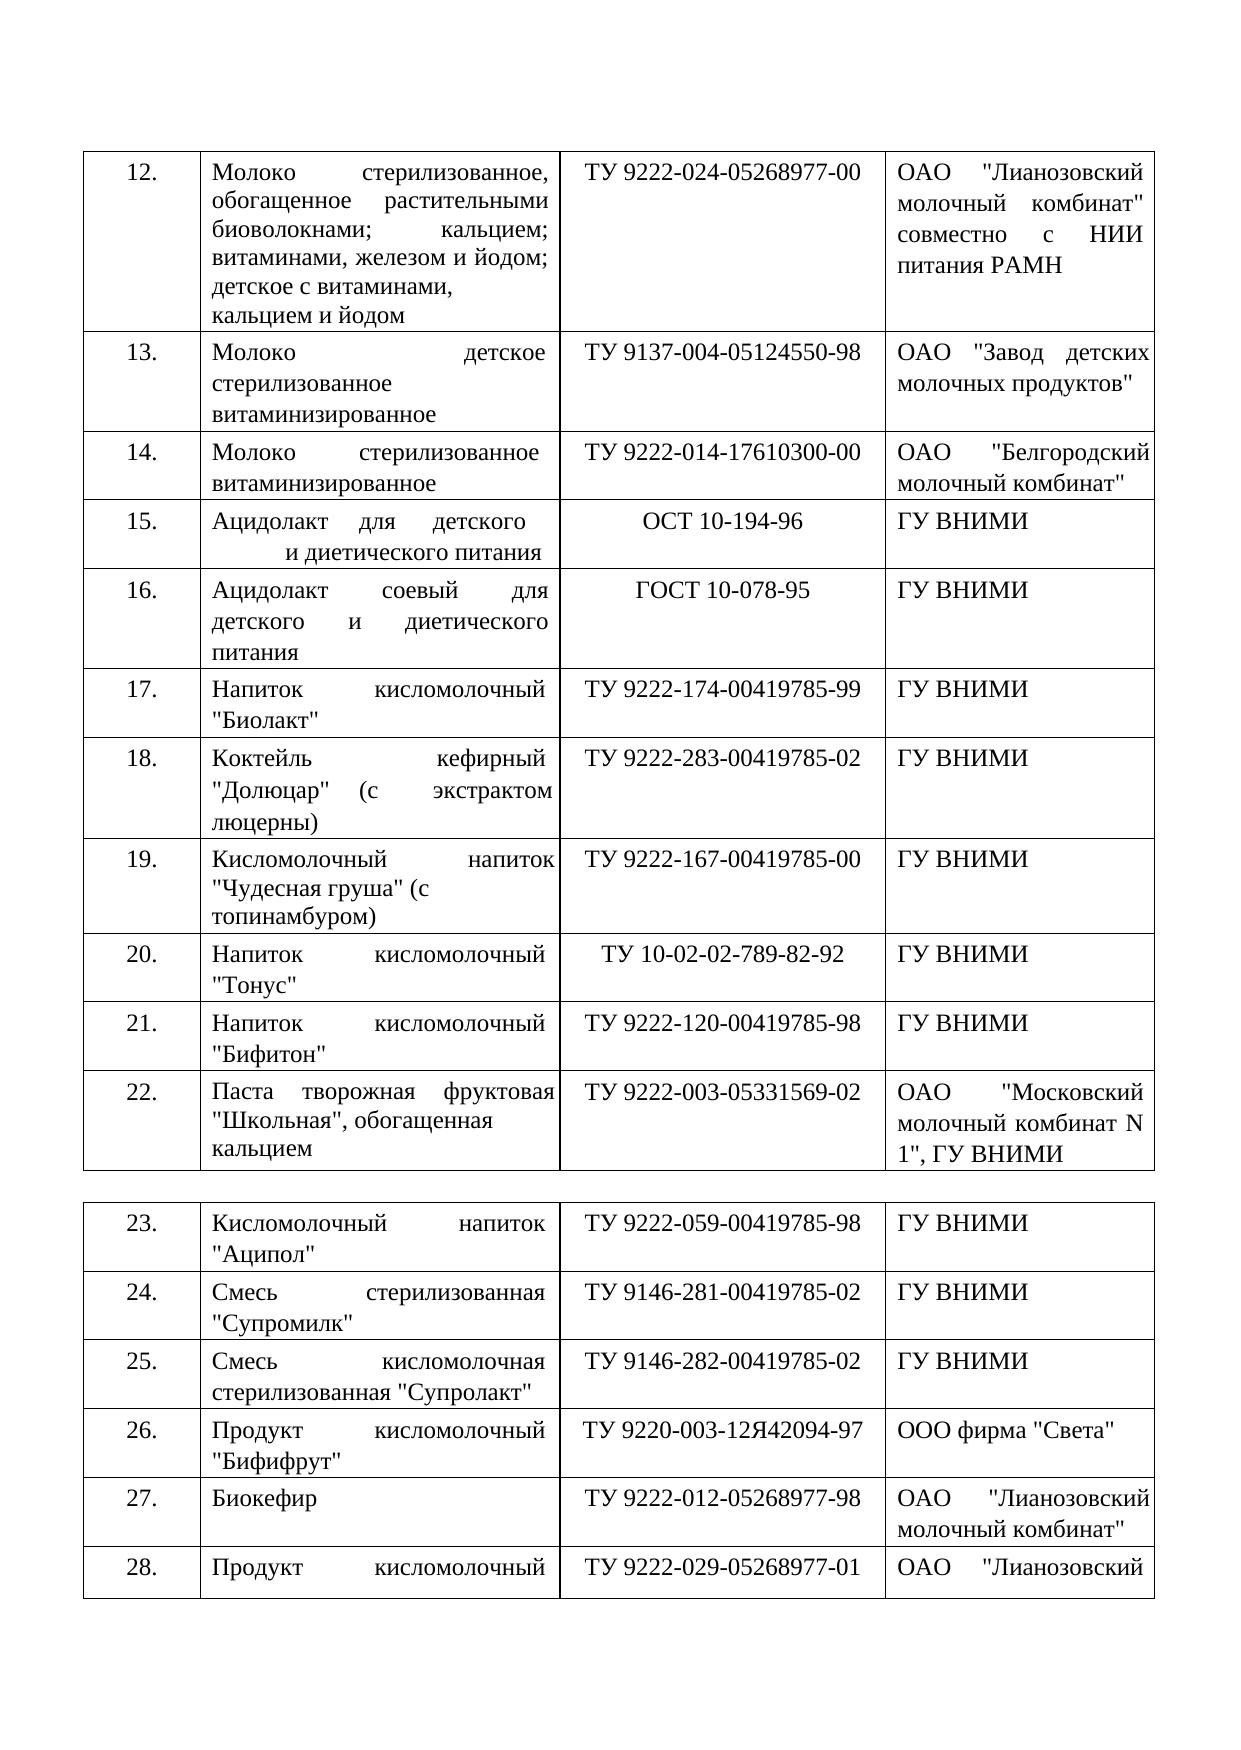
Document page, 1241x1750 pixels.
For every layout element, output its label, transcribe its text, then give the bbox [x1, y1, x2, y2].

table_cell 13. [84, 332, 200, 431]
table_cell ГУ ВНИМИ [886, 934, 1154, 1001]
table_cell Продукт кисломолочный "Бифифрут" [201, 1409, 559, 1477]
table_cell ГУ ВНИМИ [886, 500, 1154, 568]
table_cell Напиток кисломолочный "Бифитон" [201, 1002, 559, 1070]
table_cell ГУ ВНИМИ [886, 1272, 1154, 1339]
table_cell ТУ 9222-174-00419785-99 [561, 669, 885, 737]
table_cell Смесь кисломолочная стерилизованная "Супролакт" [201, 1340, 559, 1408]
table_cell ТУ 9222-120-00419785-98 [561, 1002, 885, 1070]
table_cell ГОСТ 10-078-95 [561, 569, 885, 668]
table_cell ОСТ 10-194-96 [561, 500, 885, 568]
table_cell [886, 1547, 1154, 1597]
table_cell Коктейль кефирный "Долюцар" (с экстрактом люцерны) [201, 738, 559, 838]
table_cell 26. [84, 1409, 200, 1477]
table_cell Ацидолакт для детского и диетического питания [201, 500, 559, 568]
table_cell ГУ ВНИМИ [886, 669, 1154, 737]
table_cell ТУ 9222-012-05268977-98 [561, 1478, 885, 1546]
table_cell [561, 1547, 885, 1597]
table_cell Напиток кисломолочный "Биолакт" [201, 669, 559, 737]
table_cell ГУ ВНИМИ [886, 839, 1154, 932]
table_cell ОАО "Московский молочный комбинат N 1", ГУ ВНИМИ [886, 1071, 1154, 1170]
table_cell ТУ 9146-282-00419785-02 [561, 1340, 885, 1408]
table_header ГУ ВНИМИ [886, 1203, 1154, 1271]
table_cell ТУ 10-02-02-789-82-92 [561, 934, 885, 1001]
table_cell ОАО "Лианозовский молочный комбинат" [886, 1478, 1154, 1546]
table_cell ГУ ВНИМИ [886, 1002, 1154, 1070]
table_cell Молоко стерилизованное витаминизированное [201, 432, 559, 499]
table_cell ОАО "Завод детских молочных продуктов" [886, 332, 1154, 431]
table_cell ТУ 9222-024-05268977-00 [561, 152, 885, 331]
table_cell ТУ 9222-014-17610300-00 [561, 432, 885, 499]
table_header 23. [84, 1203, 200, 1271]
table_cell 16. [84, 569, 200, 668]
table_header Кисломолочный напиток "Аципол" [201, 1203, 559, 1271]
table_cell ТУ 9220-003-12Я42094-97 [561, 1409, 885, 1477]
table_cell Паста творожная фруктовая "Школьная", обогащенная кальцием [201, 1071, 559, 1170]
table_cell ГУ ВНИМИ [886, 569, 1154, 668]
table_cell ТУ 9146-281-00419785-02 [561, 1272, 885, 1339]
table_cell Биокефир [201, 1478, 559, 1546]
table_cell 15. [84, 500, 200, 568]
table_header ТУ 9222-059-00419785-98 [561, 1203, 885, 1271]
table_cell 18. [84, 738, 200, 838]
table_cell 19. [84, 839, 200, 932]
table_cell ТУ 9137-004-05124550-98 [561, 332, 885, 431]
table_cell ТУ 9222-167-00419785-00 [561, 839, 885, 932]
table_cell Напиток кисломолочный "Тонус" [201, 934, 559, 1001]
table_cell ООО фирма "Света" [886, 1409, 1154, 1477]
table_cell 12. [84, 152, 200, 331]
table_cell ТУ 9222-283-00419785-02 [561, 738, 885, 838]
table_cell Молоко детское стерилизованное витаминизированное [201, 332, 559, 431]
table_cell 28. [84, 1547, 200, 1597]
table_cell ОАО "Белгородский молочный комбинат" [886, 432, 1154, 499]
table_cell 22. [84, 1071, 200, 1170]
table_cell Ацидолакт соевый для детского и диетического питания [201, 569, 559, 668]
table_cell Смесь стерилизованная "Супромилк" [201, 1272, 559, 1339]
table_cell ТУ 9222-003-05331569-02 [561, 1071, 885, 1170]
table_cell 27. [84, 1478, 200, 1546]
table_cell 25. [84, 1340, 200, 1408]
table_cell ГУ ВНИМИ [886, 738, 1154, 838]
table_cell Молоко стерилизованное, обогащенное растительными биоволокнами; кальцием; витаминами, железом и йодом; детское с витаминами, кальцием и йодом [201, 152, 559, 331]
table_cell 21. [84, 1002, 200, 1070]
table_cell Кисломолочный напиток "Чудесная груша" (с топинамбуром) [201, 839, 559, 932]
table_cell 20. [84, 934, 200, 1001]
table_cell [201, 1547, 559, 1597]
table_cell 24. [84, 1272, 200, 1339]
table_cell 14. [84, 432, 200, 499]
table_cell ОАО "Лианозовский молочный комбинат" совместно с НИИ питания РАМН [886, 152, 1154, 331]
table_cell 17. [84, 669, 200, 737]
table_cell ГУ ВНИМИ [886, 1340, 1154, 1408]
